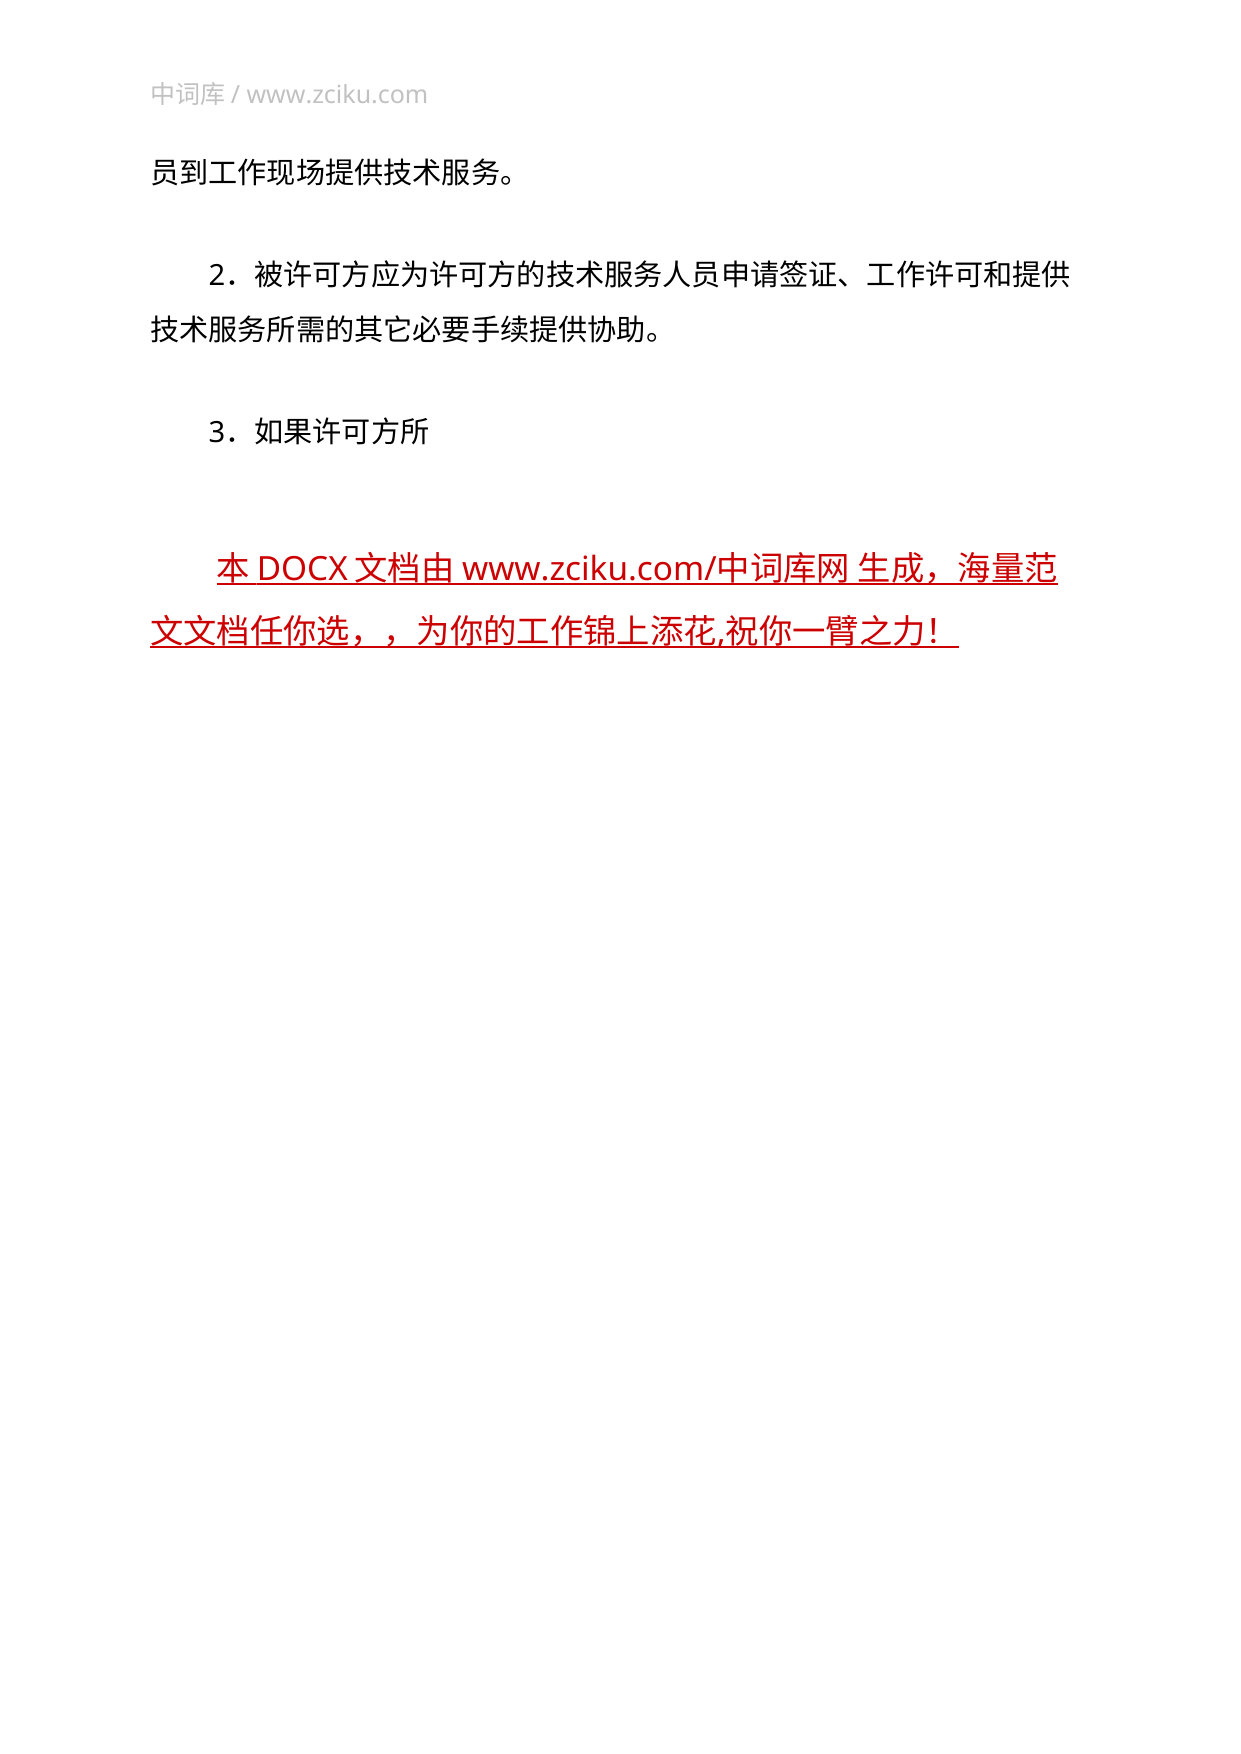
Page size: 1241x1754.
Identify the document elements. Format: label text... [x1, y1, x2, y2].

text 3．如果许可方所 [150, 408, 1090, 451]
text 本DOCX文档由 www.zciku.com/中词库网 生成，海量范文文档任你选，，为你的工作锦上添花,祝你一臂之力！ [150, 542, 1090, 653]
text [150, 150, 1090, 192]
text 2．被许可方应为许可方的技术服务人员申请签证、工作许可和提供技术服务所需的其它必要手续提供协助。 [150, 252, 1090, 349]
